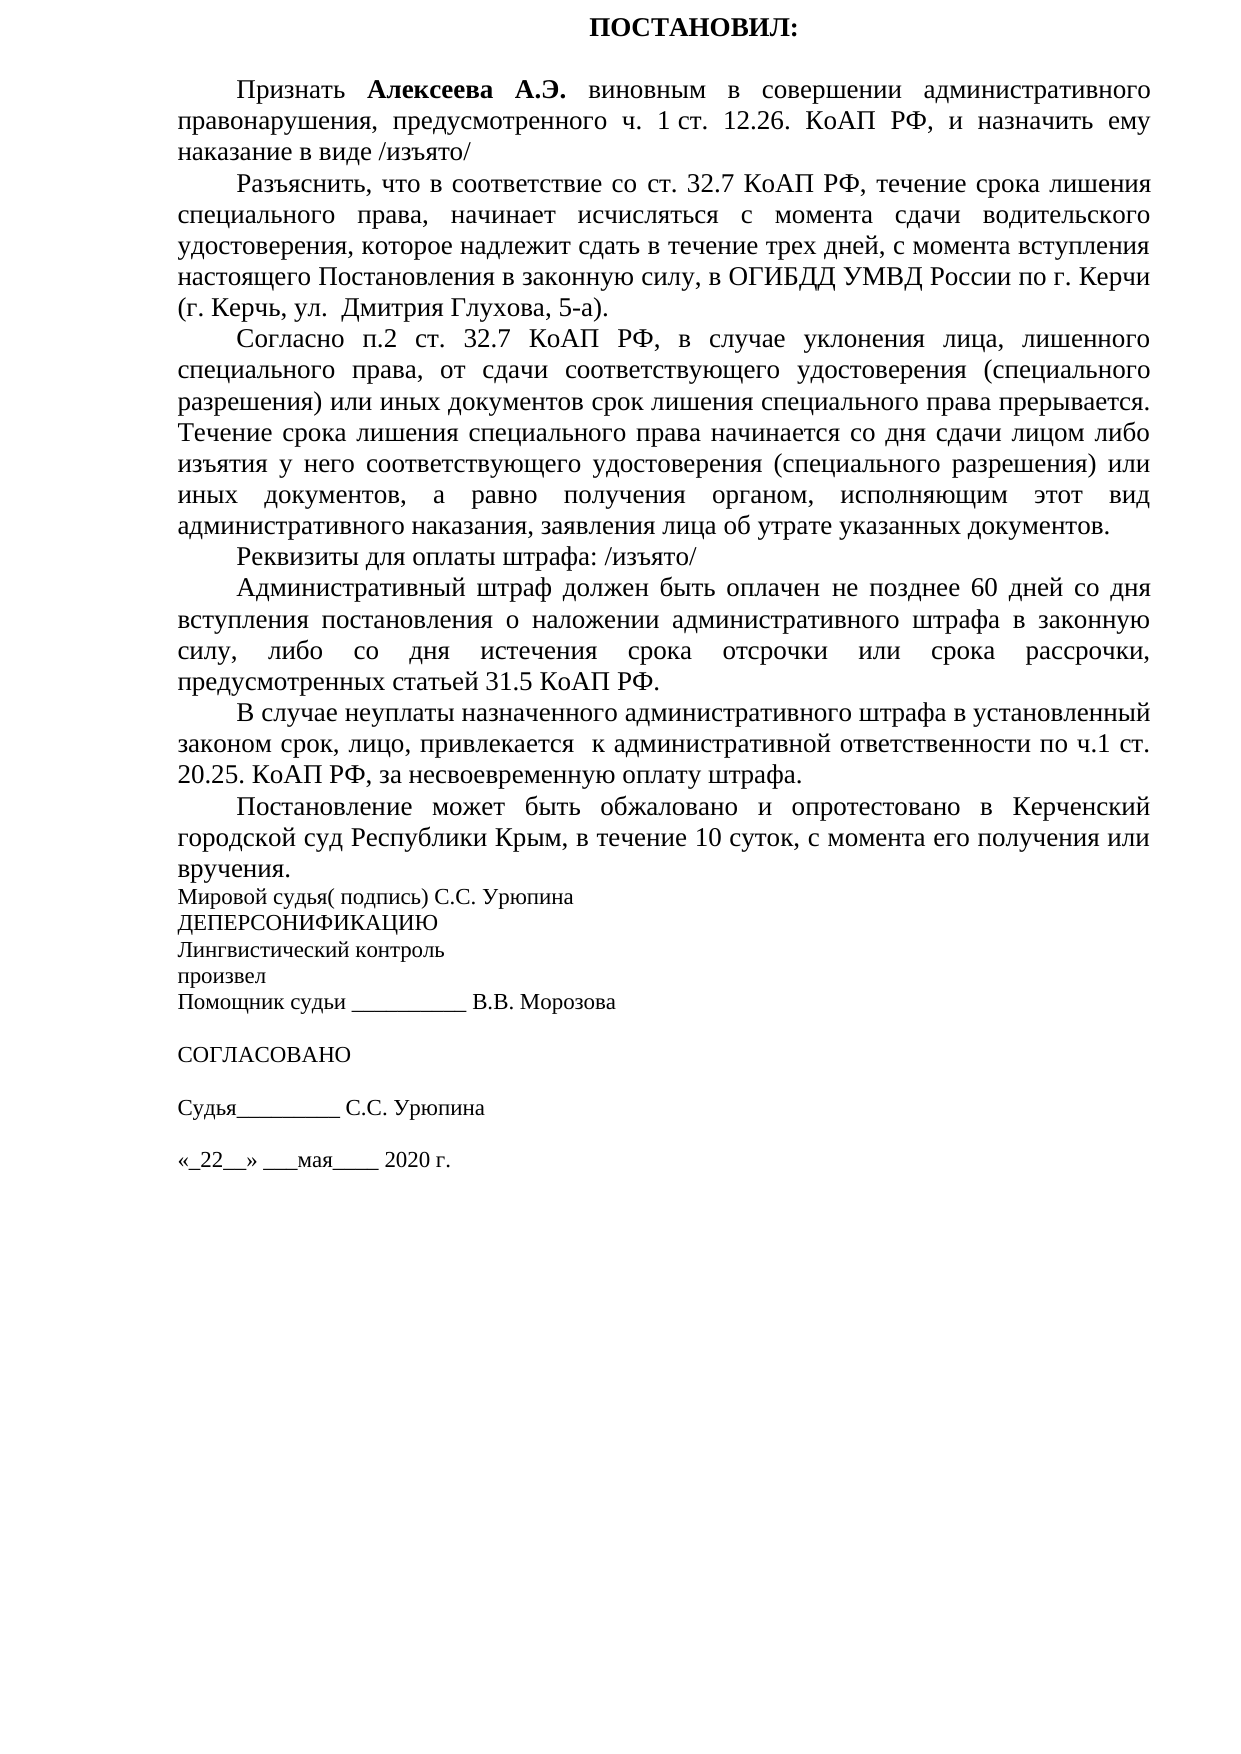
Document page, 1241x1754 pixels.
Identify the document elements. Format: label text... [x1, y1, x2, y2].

text Административный штраф должен быть оплачен не позднее 60 дней со дня вступления постановления о наложении административного штрафа в законную силу, либо со дня истечения срока отсрочки или срока рассрочки, предусмотренных статьей 31.5 КоАП РФ. [177, 572, 1152, 696]
text Реквизиты для оплаты штрафа: /изъято/ [177, 540, 1152, 572]
text Постановление может быть обжаловано и опротестовано в Керченский городской суд Республики Крым, в течение 10 суток, с момента его получения или вручения. [177, 789, 1152, 883]
text Разъяснить, что в соответствие со ст. 32.7 КоАП РФ, течение срока лишения специального права, начинает исчисляться с момента сдачи водительского удостоверения, которое надлежит сдать в течение трех дней, с момента вступления настоящего Постановления в законную силу, в ОГИБДД УМВД России по г. Керчи (г. Керчь, ул. Дмитрия Глухова, 5-а). [177, 167, 1152, 322]
text В случае неуплаты назначенного административного штрафа в установленный законом срок, лицо, привлекается к административной ответственности по ч.1 ст. 20.25. КоАП РФ, за несвоевременную оплату штрафа. [177, 696, 1152, 789]
text Согласно п.2 ст. 32.7 КоАП РФ, в случае уклонения лица, лишенного специального права, от сдачи соответствующего удостоверения (специального разрешения) или иных документов срок лишения специального права прерывается. Течение срока лишения специального права начинается со дня сдачи лицом либо изъятия у него соответствующего удостоверения (специального разрешения) или иных документов, а равно получения органом, исполняющим этот вид административного наказания, заявления лица об утрате указанных документов. [177, 322, 1152, 540]
text Признать Алексеева А.Э. виновным в совершении административного правонарушения, предусмотренного ч. 1 ст. 12.26. КоАП РФ, и назначить ему наказание в виде /изъято/ [177, 73, 1152, 167]
text ДЕПЕРСОНИФИКАЦИЮ [177, 909, 1152, 936]
text Помощник судьи __________ В.В. Морозова [177, 988, 1152, 1015]
text ПОСТАНОВИЛ: [177, 11, 1152, 42]
text СОГЛАСОВАНО [177, 1041, 1152, 1067]
text произвел [177, 962, 1152, 988]
text Мировой судья( подпись) С.С. Урюпина [177, 883, 1152, 909]
text Лингвистический контроль [177, 936, 1152, 962]
text Судья_________ С.С. Урюпина [177, 1094, 1152, 1120]
text «_22__» ___мая____ 2020 г. [177, 1147, 1152, 1173]
